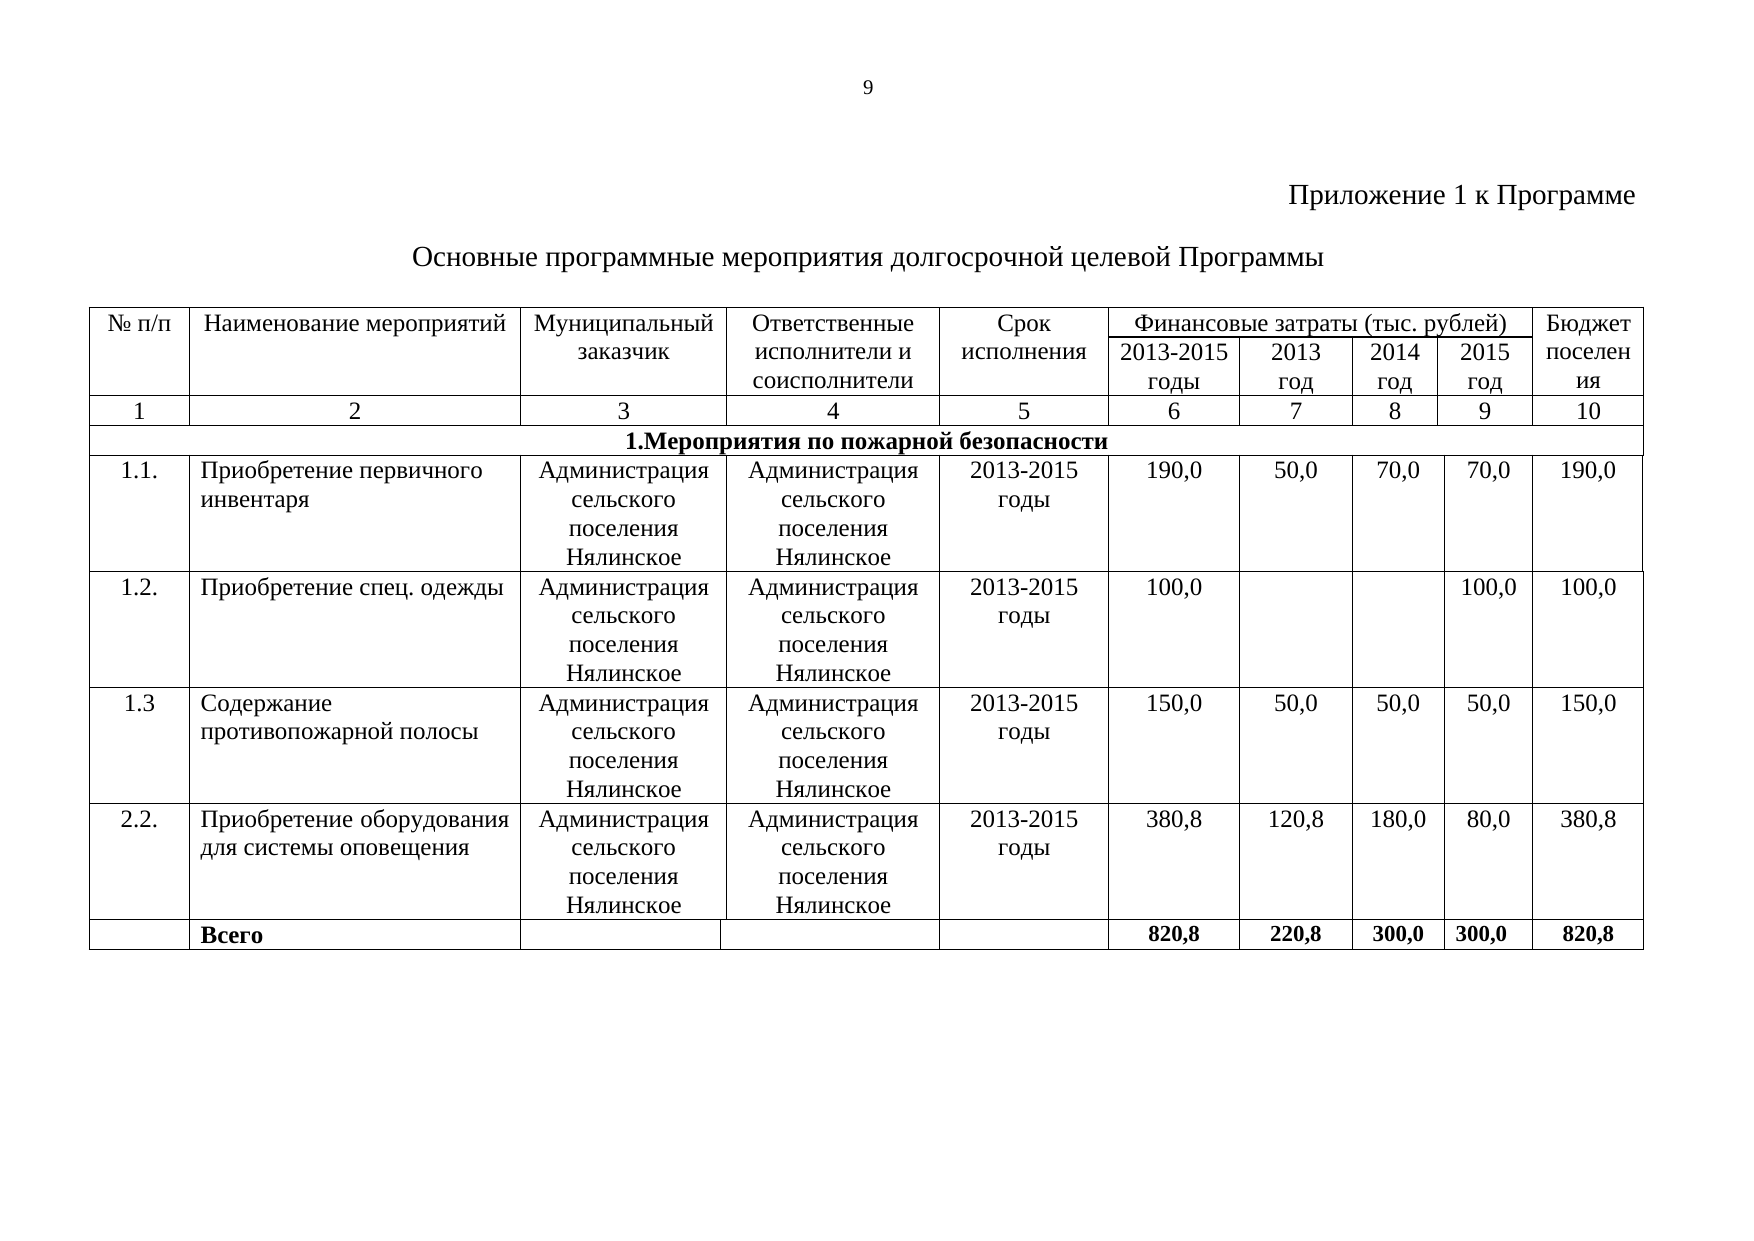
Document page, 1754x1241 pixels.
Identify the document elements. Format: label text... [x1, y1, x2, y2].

table_header Срок исполнения [940, 308, 1108, 395]
table_cell 3 [521, 396, 726, 425]
table_cell 2.2. [90, 804, 189, 919]
table_cell 1.2. [90, 572, 189, 687]
text Основные программные мероприятия долгосрочной целевой Программы [100, 239, 1636, 273]
table_cell 1.3 [90, 688, 189, 803]
table_cell 80,0 [1445, 804, 1532, 919]
table_header Наименование мероприятий [190, 308, 520, 395]
table_cell 820,8 [1109, 920, 1239, 948]
table_header Финансовые затраты (тыс. рублей) [1109, 308, 1532, 336]
table_cell 1.Мероприятия по пожарной безопасности [90, 426, 1643, 454]
table_cell [940, 920, 1108, 948]
table_cell 2014 год [1353, 338, 1437, 395]
table_cell 2 [190, 396, 520, 425]
table_cell Администрация сельского поселения Нялинское [521, 804, 726, 919]
table_cell 9 [1438, 396, 1532, 425]
table_cell 2013-2015 годы [940, 572, 1108, 687]
table_cell 6 [1109, 396, 1239, 425]
table_cell 50,0 [1445, 688, 1532, 803]
table_cell 70,0 [1445, 456, 1532, 571]
table_cell Приобретение спец. одежды [190, 572, 520, 687]
table_cell 100,0 [1533, 572, 1643, 687]
table_cell 2013-2015 годы [940, 456, 1108, 571]
table_cell 150,0 [1109, 688, 1239, 803]
table_cell Администрация сельского поселения Нялинское [727, 456, 939, 571]
table_cell 150,0 [1533, 688, 1643, 803]
table_cell 8 [1353, 396, 1437, 425]
table_cell 10 [1533, 396, 1643, 425]
table_cell Приобретение первичного инвентаря [190, 456, 520, 571]
table_cell 7 [1240, 396, 1352, 425]
table_cell 190,0 [1533, 456, 1642, 571]
table_cell Администрация сельского поселения Нялинское [521, 688, 726, 803]
text Приложение 1 к Программе [100, 177, 1636, 211]
table_cell 100,0 [1445, 572, 1532, 687]
table_cell [1240, 572, 1352, 687]
table_cell 5 [940, 396, 1108, 425]
table_cell 4 [727, 396, 939, 425]
table_header Бюджет поселения [1533, 308, 1643, 395]
table_cell 180,0 [1353, 804, 1444, 919]
table_cell 100,0 [1109, 572, 1239, 687]
table_cell 2013-2015 годы [1109, 338, 1239, 395]
table_cell 300,0 [1445, 920, 1532, 948]
table_cell 70,0 [1353, 456, 1444, 571]
table_cell Администрация сельского поселения Нялинское [727, 688, 939, 803]
table_header Ответственные исполнители и соисполнители [727, 308, 939, 395]
table_cell [721, 920, 939, 948]
table_cell Всего [190, 920, 520, 948]
table_cell Приобретение оборудования для системы оповещения [190, 804, 520, 919]
table_cell [1353, 572, 1444, 687]
table_cell 380,8 [1533, 804, 1643, 919]
table_cell 1.1. [90, 456, 189, 571]
table_header № п/п [90, 308, 189, 395]
table_cell 2013 год [1240, 338, 1352, 395]
table_cell 820,8 [1533, 920, 1643, 948]
table_cell 50,0 [1240, 456, 1352, 571]
table_cell [521, 920, 720, 948]
table_cell 2013-2015 годы [940, 688, 1108, 803]
table_cell 380,8 [1109, 804, 1239, 919]
table_cell 50,0 [1240, 688, 1352, 803]
table_cell 120,8 [1240, 804, 1352, 919]
table_cell Администрация сельского поселения Нялинское [727, 804, 939, 919]
table_cell 220,8 [1240, 920, 1352, 948]
table_cell 2013-2015 годы [940, 804, 1108, 919]
table_cell Администрация сельского поселения Нялинское [521, 456, 726, 571]
table_cell Администрация сельского поселения Нялинское [727, 572, 939, 687]
table_cell [90, 920, 189, 948]
table_cell 2015 год [1438, 338, 1532, 395]
table_cell 190,0 [1109, 456, 1239, 571]
table_cell Содержание противопожарной полосы [190, 688, 520, 803]
table_cell 1 [90, 396, 189, 425]
table_cell 50,0 [1353, 688, 1444, 803]
table_header Муниципальный заказчик [521, 308, 726, 395]
table_cell 300,0 [1353, 920, 1444, 948]
table_cell Администрация сельского поселения Нялинское [521, 572, 726, 687]
